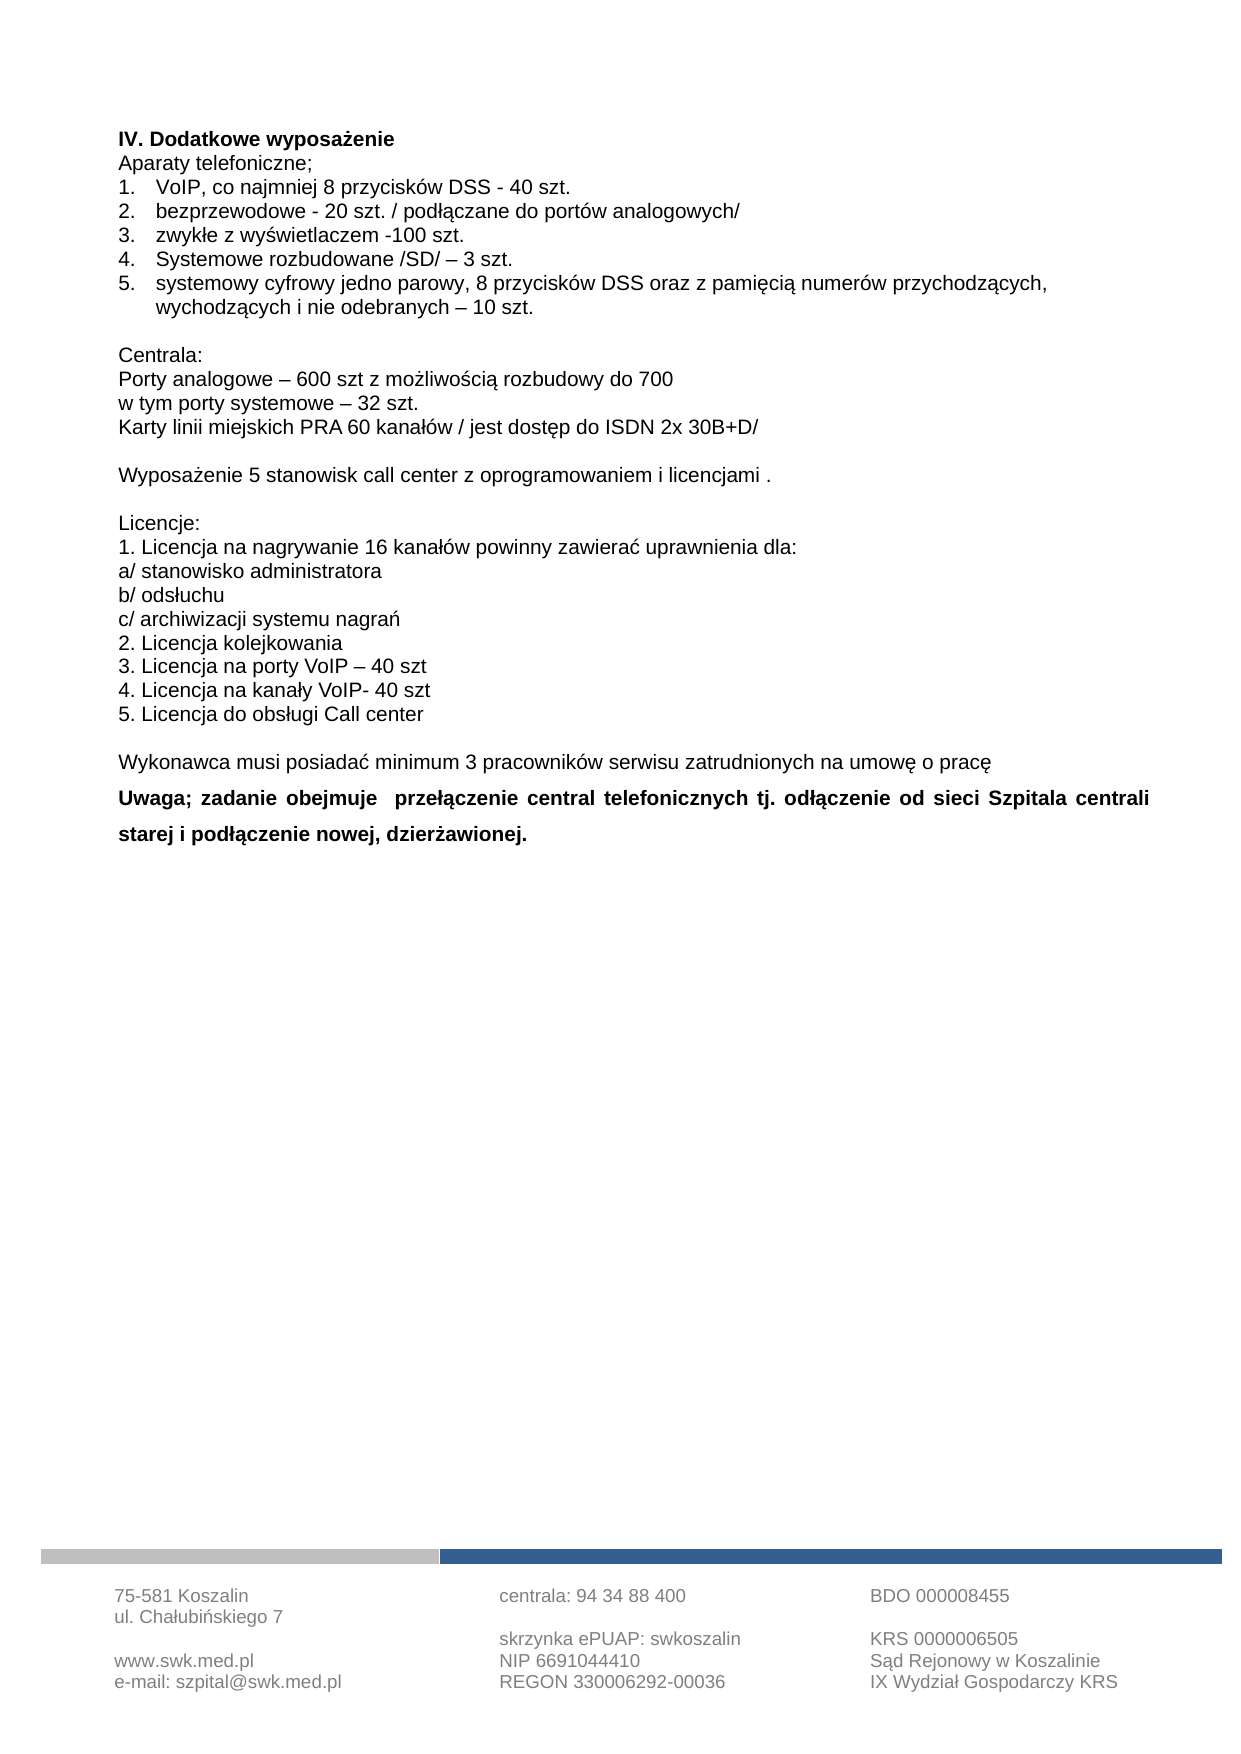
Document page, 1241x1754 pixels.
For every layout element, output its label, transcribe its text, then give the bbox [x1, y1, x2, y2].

text 5. Licencja do obsługi Call center [118, 702, 1152, 726]
text Licencje: [118, 511, 1152, 534]
text 4. Licencja na kanały VoIP- 40 szt [118, 678, 1152, 702]
text Centrala: [118, 343, 1152, 367]
list Systemowe rozbudowane /SD/ – 3 szt. [118, 247, 1152, 271]
list systemowy cyfrowy jedno parowy, 8 przycisków DSS oraz z pamięcią numerów przychodzących, wychodzących i nie odebranych – 10 szt. [118, 271, 1152, 319]
list zwykłe z wyświetlaczem -100 szt. [118, 223, 1152, 247]
text 3. Licencja na porty VoIP – 40 szt [118, 654, 1152, 678]
text Porty analogowe – 600 szt z możliwością rozbudowy do 700 [118, 367, 1152, 391]
text Aparaty telefoniczne; [118, 151, 1152, 175]
text 1. Licencja na nagrywanie 16 kanałów powinny zawierać uprawnienia dla: [118, 534, 1152, 558]
text a/ stanowisko administratora [118, 558, 1152, 582]
text Karty linii miejskich PRA 60 kanałów / jest dostęp do ISDN 2x 30B+D/ [118, 415, 1152, 439]
text Wyposażenie 5 stanowisk call center z oprogramowaniem i licencjami . [118, 463, 1152, 487]
list VoIP, co najmniej 8 przycisków DSS - 40 szt. [118, 175, 1152, 199]
text 2. Licencja kolejkowania [118, 630, 1152, 654]
list bezprzewodowe - 20 szt. / podłączane do portów analogowych/ [118, 199, 1152, 223]
text Wykonawca musi posiadać minimum 3 pracowników serwisu zatrudnionych na umowę o pracę [118, 750, 1152, 774]
text w tym porty systemowe – 32 szt. [118, 391, 1152, 415]
text b/ odsłuchu [118, 582, 1152, 606]
text Uwaga; zadanie obejmuje przełączenie central telefonicznych tj. odłączenie od sieci Szpitala centrali starej i podłączenie nowej, dzierżawionej. [118, 786, 1152, 846]
text c/ archiwizacji systemu nagrań [118, 606, 1152, 630]
text IV. Dodatkowe wyposażenie [118, 127, 1152, 151]
